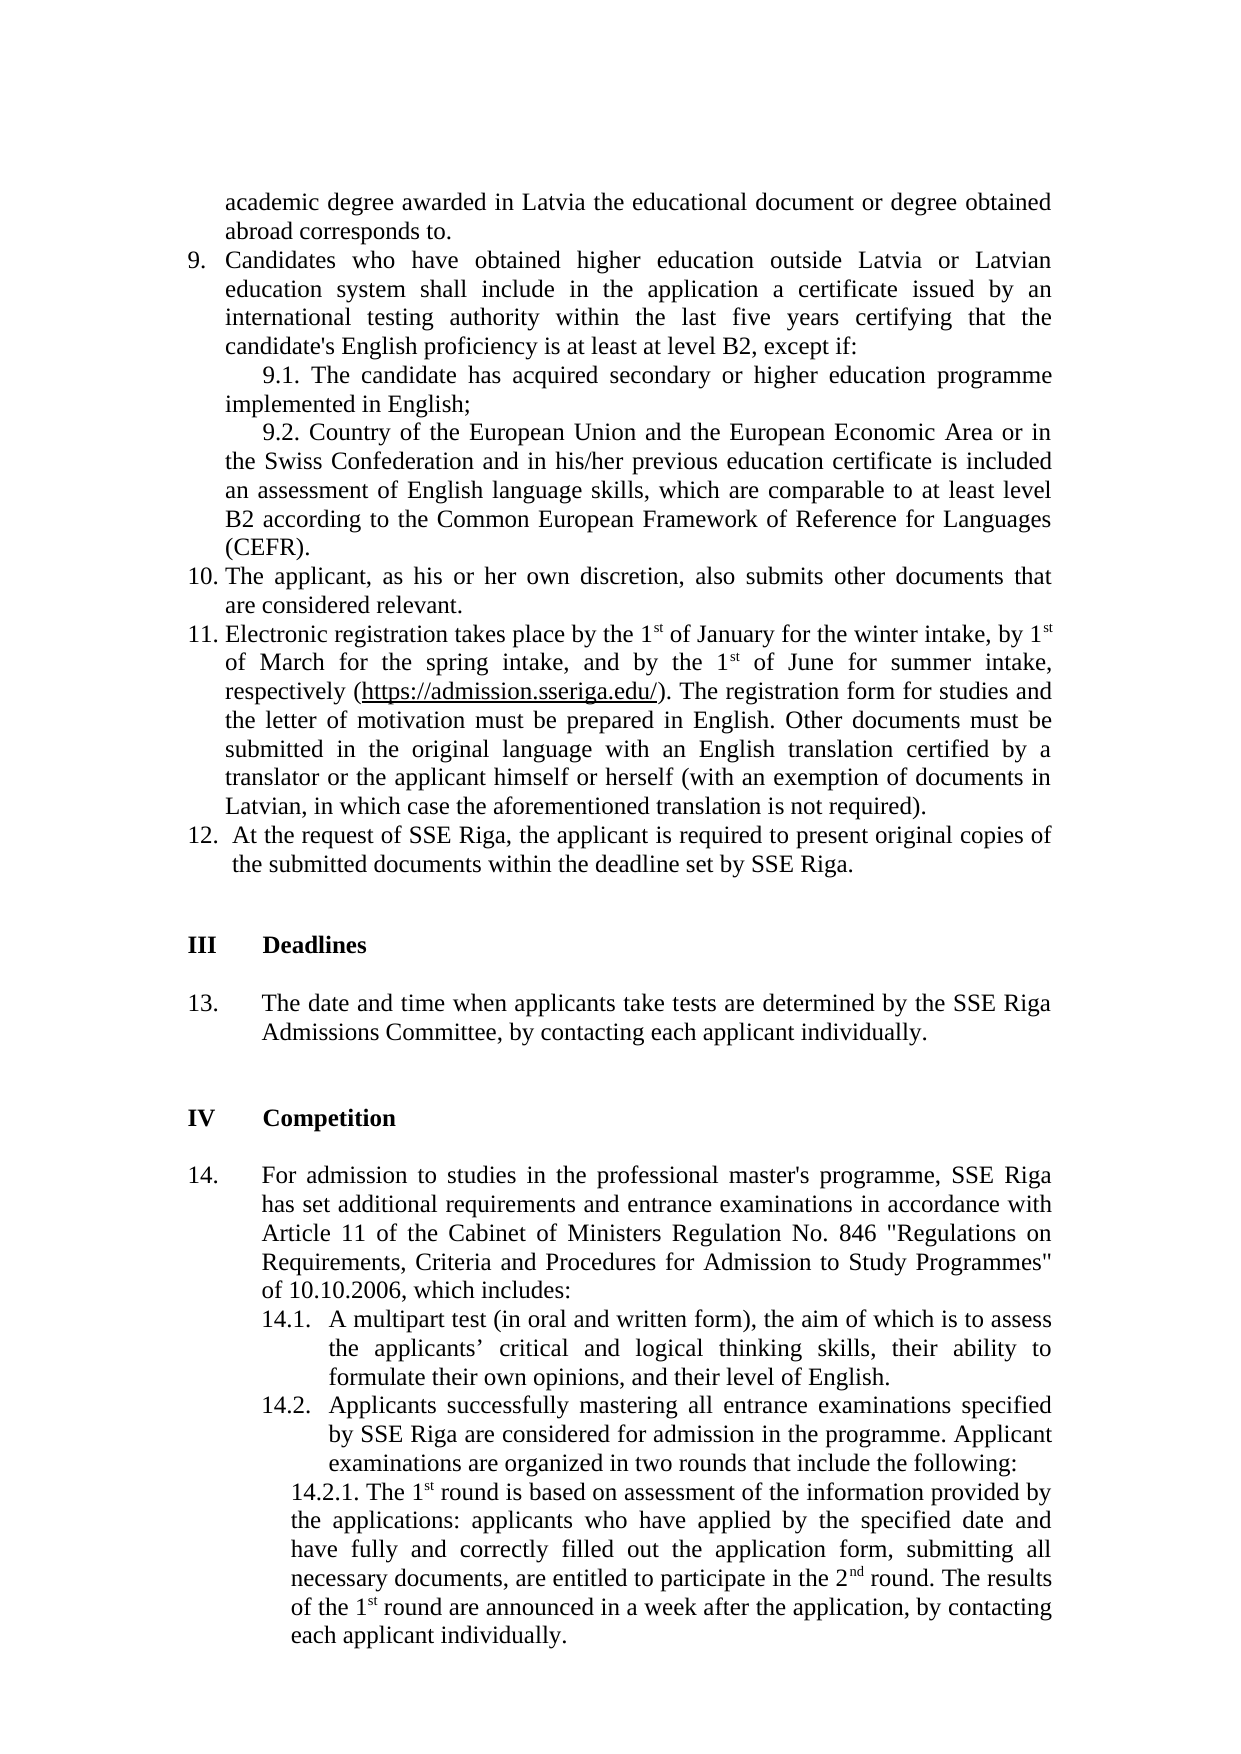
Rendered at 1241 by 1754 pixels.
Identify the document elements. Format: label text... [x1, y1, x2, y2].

text III Deadlines [187, 930, 1053, 959]
text 9.1. The candidate has acquired secondary or higher education programme implemented in English; [225, 360, 1053, 417]
list Candidates who have obtained higher education outside Latvia or Latvian education system shall include in the application a certificate issued by an international testing authority within the last five years certifying that the candidate's English proficiency is at least at level B2, except if: [187, 245, 1053, 360]
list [187, 187, 1053, 245]
list Applicants successfully mastering all entrance examinations specified by SSE Riga are considered for admission in the programme. Applicant examinations are organized in two rounds that include the following: [261, 1390, 1053, 1477]
text 14.2.1. The 1st round is based on assessment of the information provided by the applications: applicants who have applied by the specified date and have fully and correctly filled out the application form, submitting all necessary documents, are entitled to participate in the 2nd round. The results of the 1st round are announced in a week after the application, by contacting each applicant individually. [291, 1477, 1053, 1649]
text 9.2. Country of the European Union and the European Economic Area or in the Swiss Confederation and in his/her previous education certificate is included an assessment of English language skills, which are comparable to at least level B2 according to the Common European Framework of Reference for Languages (CEFR). [225, 417, 1053, 561]
list A multipart test (in oral and written form), the aim of which is to assess the applicants’ critical and logical thinking skills, their ability to formulate their own opinions, and their level of English. [261, 1304, 1053, 1390]
list At the request of SSE Riga, the applicant is required to present original copies of the submitted documents within the deadline set by SSE Riga. [187, 820, 1053, 877]
list The applicant, as his or her own discretion, also submits other documents that are considered relevant. [187, 561, 1053, 619]
list The date and time when applicants take tests are determined by the SSE Riga Admissions Committee, by contacting each applicant individually. [187, 988, 1053, 1045]
list For admission to studies in the professional master's programme, SSE Riga has set additional requirements and entrance examinations in accordance with Article 11 of the Cabinet of Ministers Regulation No. 846 "Regulations on Requirements, Criteria and Procedures for Admission to Study Programmes" of 10.10.2006, which includes: [187, 1160, 1053, 1304]
text IV Competition [187, 1103, 1053, 1132]
list Electronic registration takes place by the 1st of January for the winter intake, by 1st of March for the spring intake, and by the 1st of June for summer intake, respectively (https://admission.sseriga.edu/). The registration form for studies and the letter of motivation must be prepared in English. Other documents must be submitted in the original language with an English translation certified by a translator or the applicant himself or herself (with an exemption of documents in Latvian, in which case the aforementioned translation is not required). [187, 619, 1053, 820]
